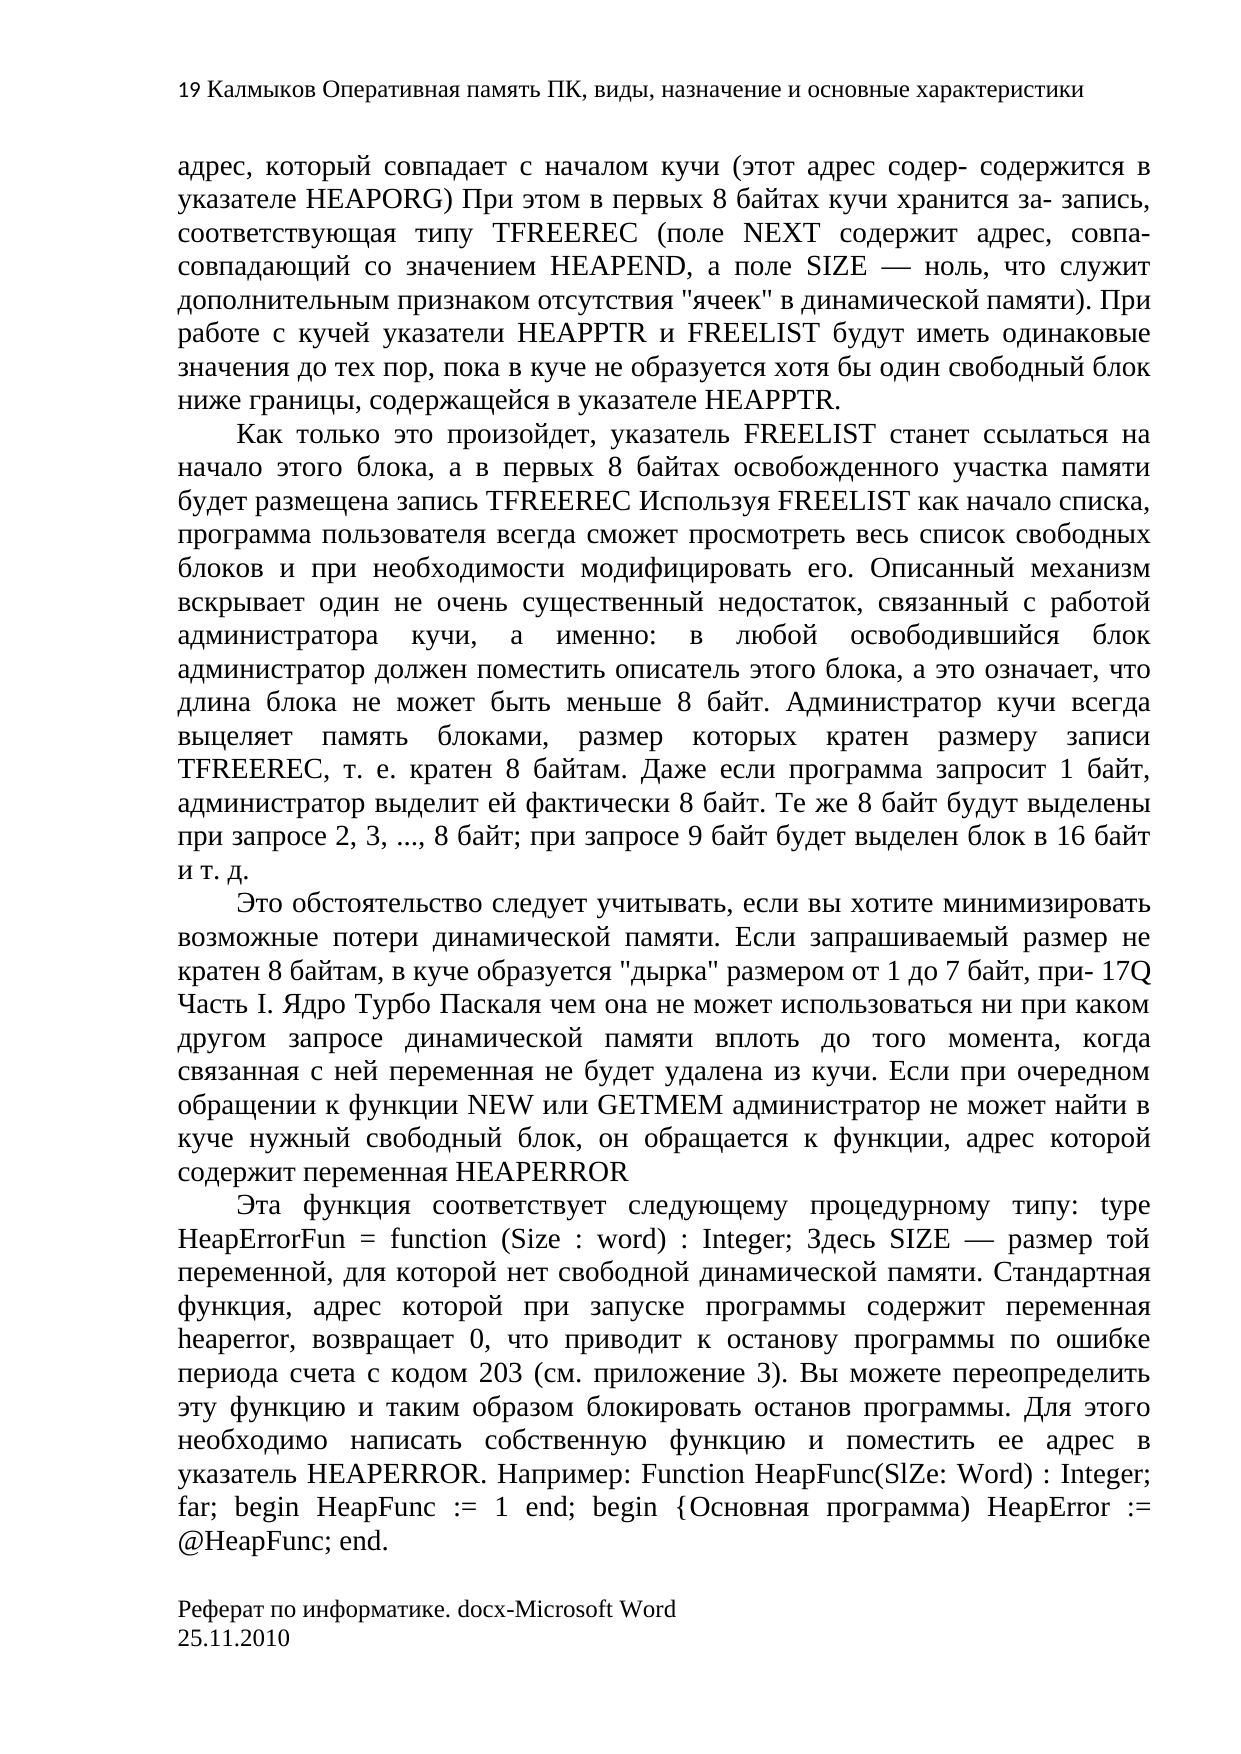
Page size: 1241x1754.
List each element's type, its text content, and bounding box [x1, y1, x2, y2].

text Эта функция соответствует следующему процедурному типу: type HeapErrorFun = function (Size : word) : Integer; Здесь SIZE — размер той переменной, для которой нет свободной динамической памяти. Стандартная функция, адрес которой при запуске программы содержит переменная heaperror, возвращает 0, что приводит к останову программы по ошибке периода счета с кодом 203 (см. приложение 3). Вы можете переопределить эту функцию и таким образом блокировать останов программы. Для этого необходимо написать собственную функцию и поместить ее адрес в указатель HEAPERROR. Например: Function HeapFunc(SlZe: Word) : Integer; far; begin HeapFunc := 1 end; begin {Основная программа) HeapError := @HeapFunc; end. [177, 1187, 1152, 1556]
text Как только это произойдет, указатель FREELIST станет ссылаться на начало этого блока, а в первых 8 байтах освобожденного участка памяти будет размещена запись TFREEREC Используя FREELIST как начало списка, программа пользователя всегда сможет просмотреть весь список свободных блоков и при необходимости модифицировать его. Описанный механизм вскрывает один не очень существенный недостаток, связанный с работой администратора кучи, а именно: в любой освободившийся блок администратор должен поместить описатель этого блока, а это означает, что длина блока не может быть меньше 8 байт. Администратор кучи всегда выцеляет память блоками, размер которых кратен размеру записи TFREEREC, т. е. кратен 8 байтам. Даже если программа запросит 1 байт, администратор выделит ей фактически 8 байт. Те же 8 байт будут выделены при запросе 2, 3, ..., 8 байт; при запросе 9 байт будет выделен блок в 16 байт и т. д. [177, 416, 1152, 886]
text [177, 148, 1152, 416]
text Это обстоятельство следует учитывать, если вы хотите минимизировать возможные потери динамической памяти. Если запрашиваемый размер не кратен 8 байтам, в куче образуется "дырка" размером от 1 до 7 байт, при- 17Q Часть I. Ядро Турбо Паскаля чем она не может использоваться ни при каком другом запросе динамической памяти вплоть до того момента, когда связанная с ней переменная не будет удалена из кучи. Если при очередном обращении к функции NEW или GETMEM администратор не может найти в куче нужный свободный блок, он обращается к функции, адрес которой содержит переменная HEAPERROR [177, 886, 1152, 1187]
